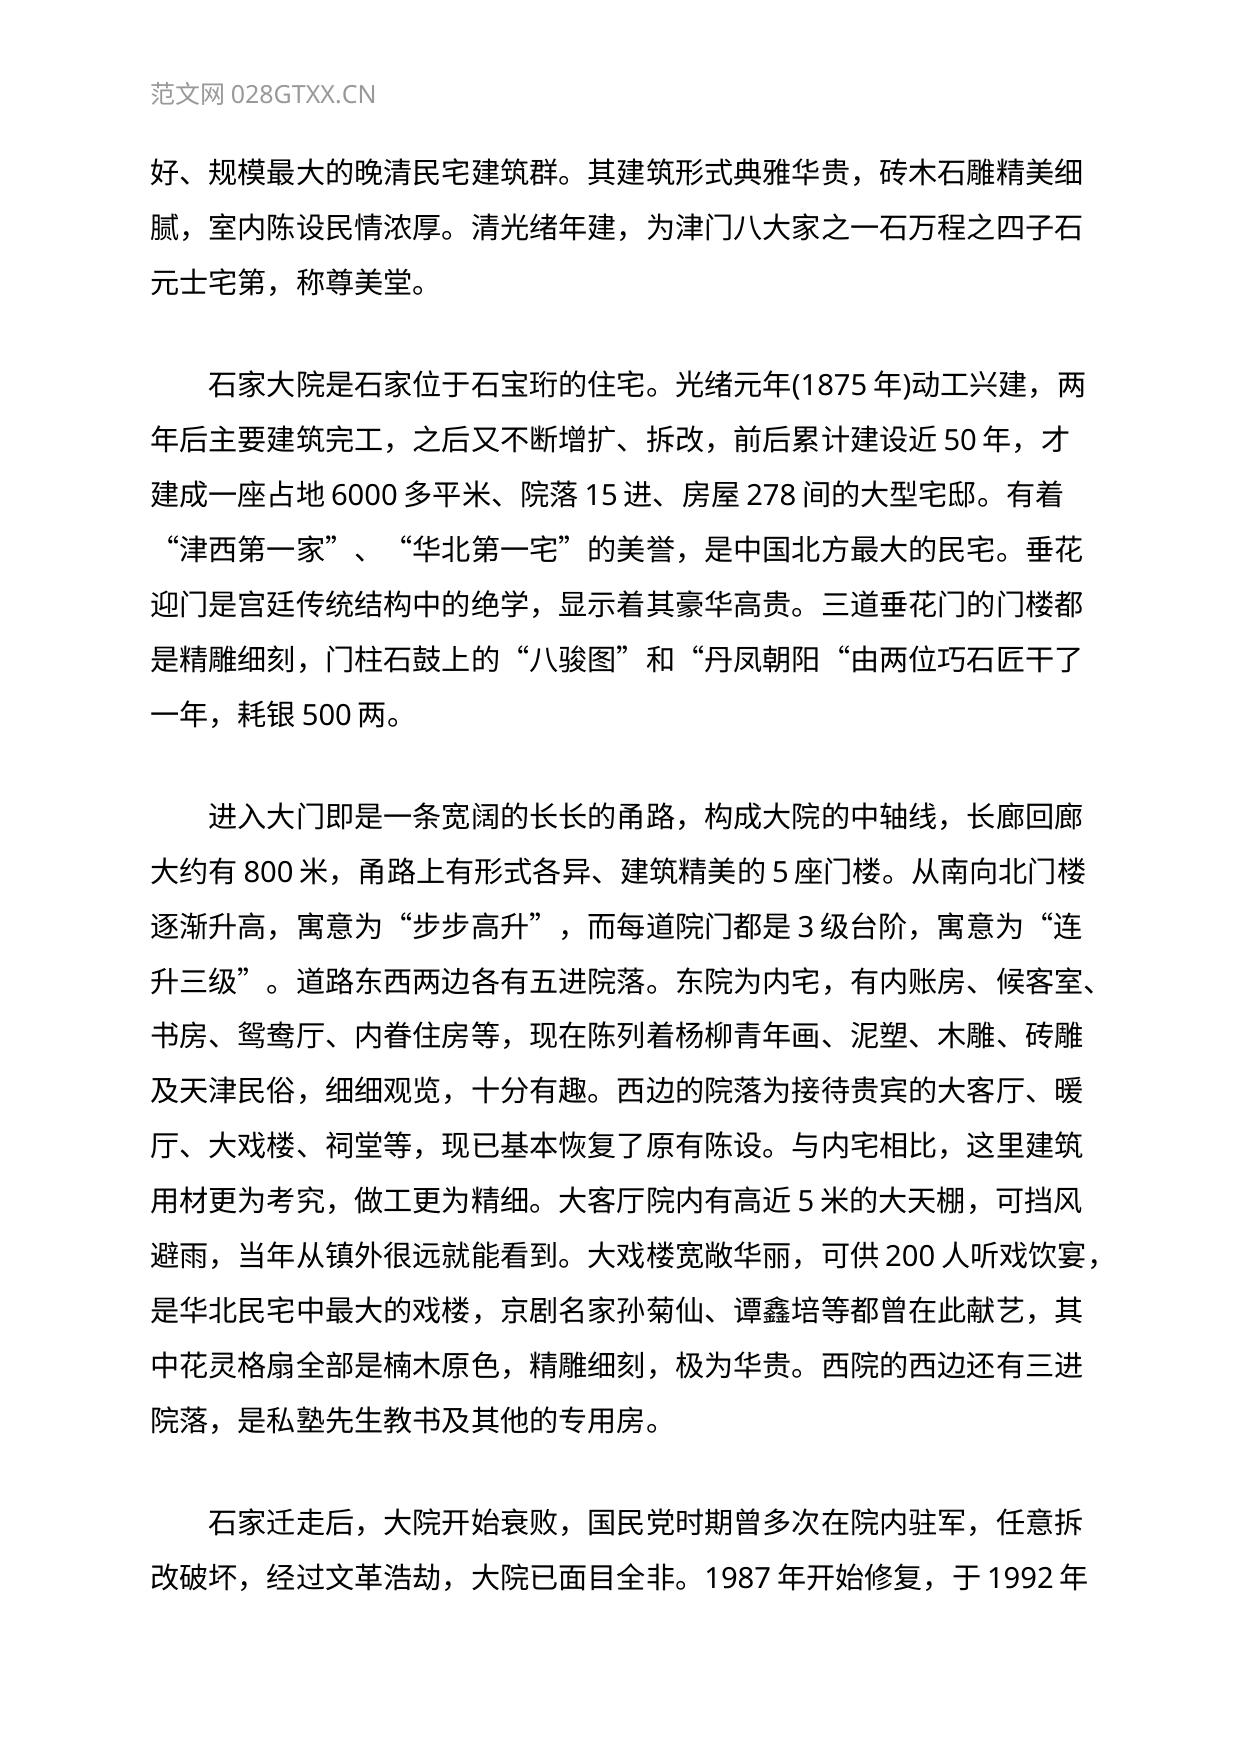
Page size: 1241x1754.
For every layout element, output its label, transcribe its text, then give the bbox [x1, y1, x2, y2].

text 石家大院是石家位于石宝珩的住宅。光绪元年(1875年)动工兴建，两年后主要建筑完工，之后又不断增扩、拆改，前后累计建设近50年，才建成一座占地6000多平米、院落15进、房屋278间的大型宅邸。有着“津西第一家”、“华北第一宅”的美誉，是中国北方最大的民宅。垂花迎门是宫廷传统结构中的绝学，显示着其豪华高贵。三道垂花门的门楼都是精雕细刻，门柱石鼓上的“八骏图”和“丹凤朝阳“由两位巧石匠干了一年，耗银500两。 [150, 362, 1090, 734]
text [150, 150, 1090, 302]
text 进入大门即是一条宽阔的长长的甬路，构成大院的中轴线，长廊回廊大约有800米，甬路上有形式各异、建筑精美的5座门楼。从南向北门楼逐渐升高，寓意为“步步高升”，而每道院门都是3级台阶，寓意为“连升三级”。道路东西两边各有五进院落。东院为内宅，有内账房、候客室、书房、鸳鸯厅、内眷住房等，现在陈列着杨柳青年画、泥塑、木雕、砖雕及天津民俗，细细观览，十分有趣。西边的院落为接待贵宾的大客厅、暖厅、大戏楼、祠堂等，现已基本恢复了原有陈设。与内宅相比，这里建筑用材更为考究，做工更为精细。大客厅院内有高近5米的大天棚，可挡风避雨，当年从镇外很远就能看到。大戏楼宽敞华丽，可供200人听戏饮宴，是华北民宅中最大的戏楼，京剧名家孙菊仙、谭鑫培等都曾在此献艺，其中花灵格扇全部是楠木原色，精雕细刻，极为华贵。西院的西边还有三进院落，是私塾先生教书及其他的专用房。 [150, 793, 1090, 1440]
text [150, 1499, 1090, 1597]
